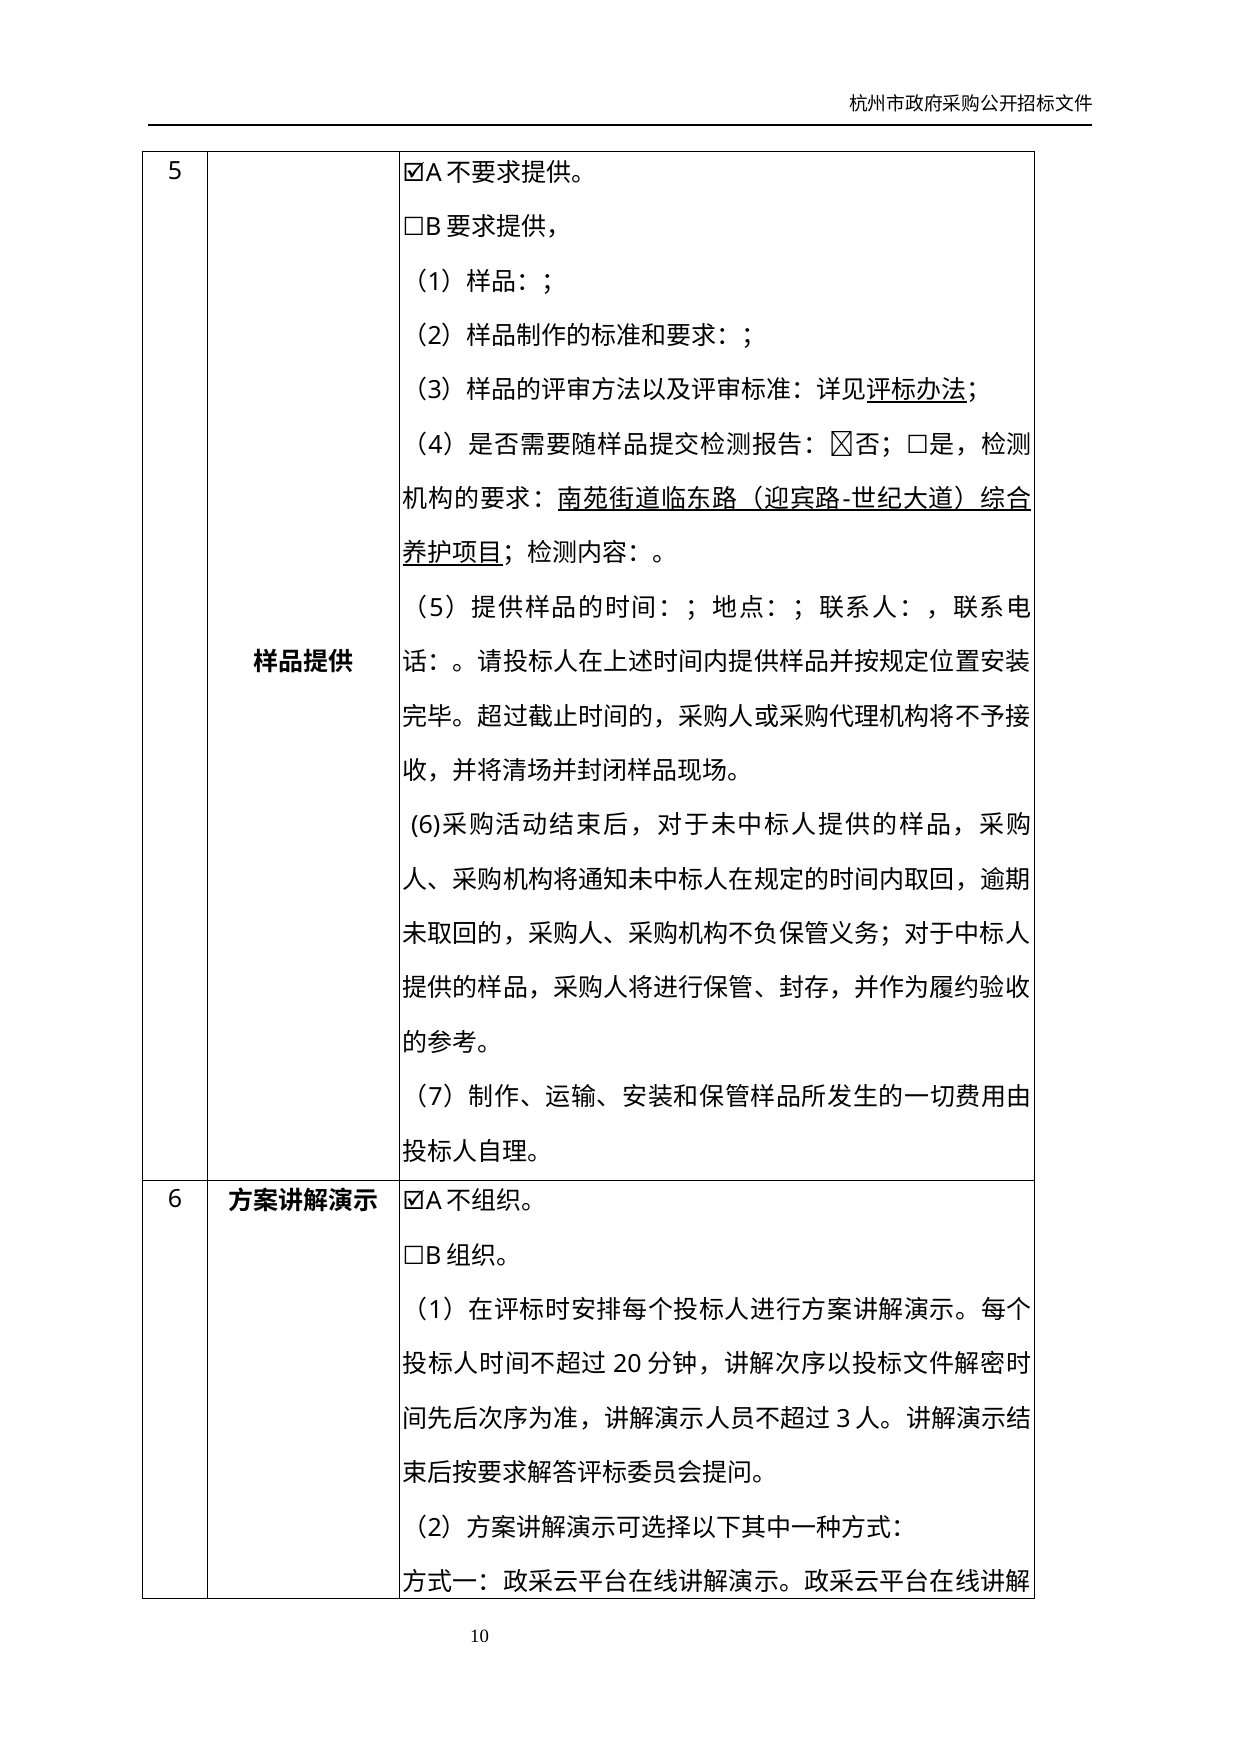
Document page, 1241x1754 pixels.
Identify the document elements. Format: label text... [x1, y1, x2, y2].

table_cell 样品提供 [208, 152, 399, 1180]
table_cell 5 [143, 152, 207, 1180]
table_cell 6 [143, 1181, 207, 1598]
table_cell A不要求提供。 ☐B要求提供， （1）样品：； （2）样品制作的标准和要求：； （3）样品的评审方法以及评审标准：详见评标办法； （4）是否需要随样品提交检测报告：否；☐是，检测机构的要求：南苑街道临东路（迎宾路-世纪大道）综合养护项目；检测内容：。 （5）提供样品的时间：；地点：；联系人：，联系电话：。请投标人在上述时间内提供样品并按规定位置安装完毕。超过截止时间的，采购人或采购代理机构将不予接收，并将清场并封闭样品现场。 (6)采购活动结束后，对于未中标人提供的样品，采购人、采购机构将通知未中标人在规定的时间内取回，逾期未取回的，采购人、采购机构不负保管义务；对于中标人提供的样品，采购人将进行保管、封存，并作为履约验收的参考。 （7）制作、运输、安装和保管样品所发生的一切费用由投标人自理。 [400, 152, 1034, 1180]
table_cell 方案讲解演示 [208, 1181, 399, 1598]
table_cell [400, 1181, 1034, 1598]
